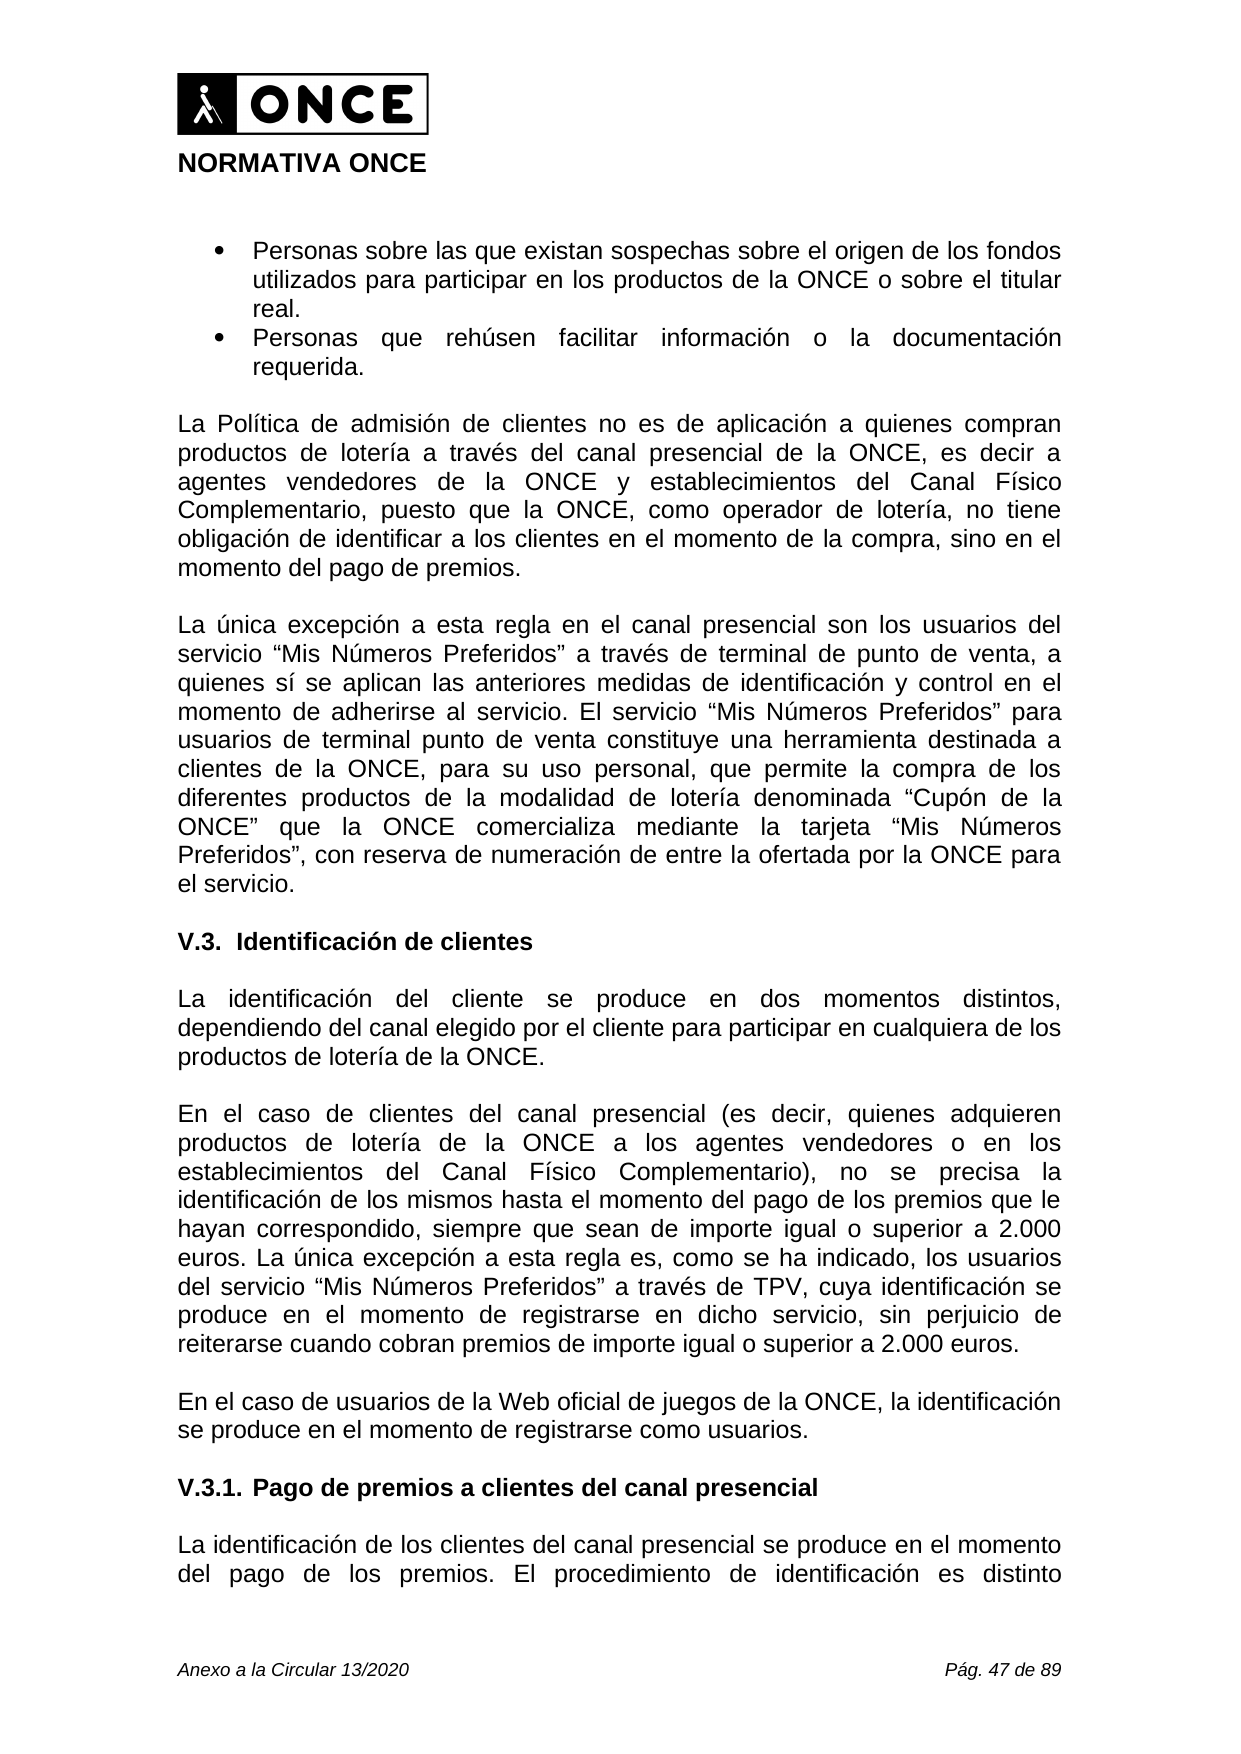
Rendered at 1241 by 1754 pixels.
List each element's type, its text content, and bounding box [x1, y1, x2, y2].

text La identificación del cliente se produce en dos momentos distintos, dependiendo del canal elegido por el cliente para participar en cualquiera de los productos de lotería de la ONCE. [177, 984, 1063, 1070]
picture [177, 73, 429, 135]
list Personas sobre las que existan sospechas sobre el origen de los fondos utilizados para participar en los productos de la ONCE o sobre el titular real. [215, 236, 1063, 323]
text En el caso de clientes del canal presencial (es decir, quienes adquieren productos de lotería de la ONCE a los agentes vendedores o en los establecimientos del Canal Físico Complementario), no se precisa la identificación de los mismos hasta el momento del pago de los premios que le hayan correspondido, siempre que sean de importe igual o superior a 2.000 euros. La única excepción a esta regla es, como se ha indicado, los usuarios del servicio “Mis Números Preferidos” a través de TPV, cuya identificación se produce en el momento de registrarse en dicho servicio, sin perjuicio de reiterarse cuando cobran premios de importe igual o superior a 2.000 euros. [177, 1099, 1063, 1358]
subtitle Pago de premios a clientes del canal presencial [177, 1473, 1063, 1501]
subtitle Identificación de clientes [177, 926, 1063, 955]
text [177, 1530, 1063, 1588]
text La Política de admisión de clientes no es de aplicación a quienes compran productos de lotería a través del canal presencial de la ONCE, es decir a agentes vendedores de la ONCE y establecimientos del Canal Físico Complementario, puesto que la ONCE, como operador de lotería, no tiene obligación de identificar a los clientes en el momento de la compra, sino en el momento del pago de premios. [177, 409, 1063, 581]
text En el caso de usuarios de la Web oficial de juegos de la ONCE, la identificación se produce en el momento de registrarse como usuarios. [177, 1386, 1063, 1444]
text La única excepción a esta regla en el canal presencial son los usuarios del servicio “Mis Números Preferidos” a través de terminal de punto de venta, a quienes sí se aplican las anteriores medidas de identificación y control en el momento de adherirse al servicio. El servicio “Mis Números Preferidos” para usuarios de terminal punto de venta constituye una herramienta destinada a clientes de la ONCE, para su uso personal, que permite la compra de los diferentes productos de la modalidad de lotería denominada “Cupón de la ONCE” que la ONCE comercializa mediante la tarjeta “Mis Números Preferidos”, con reserva de numeración de entre la ofertada por la ONCE para el servicio. [177, 610, 1063, 898]
list Personas que rehúsen facilitar información o la documentación requerida. [215, 323, 1063, 380]
